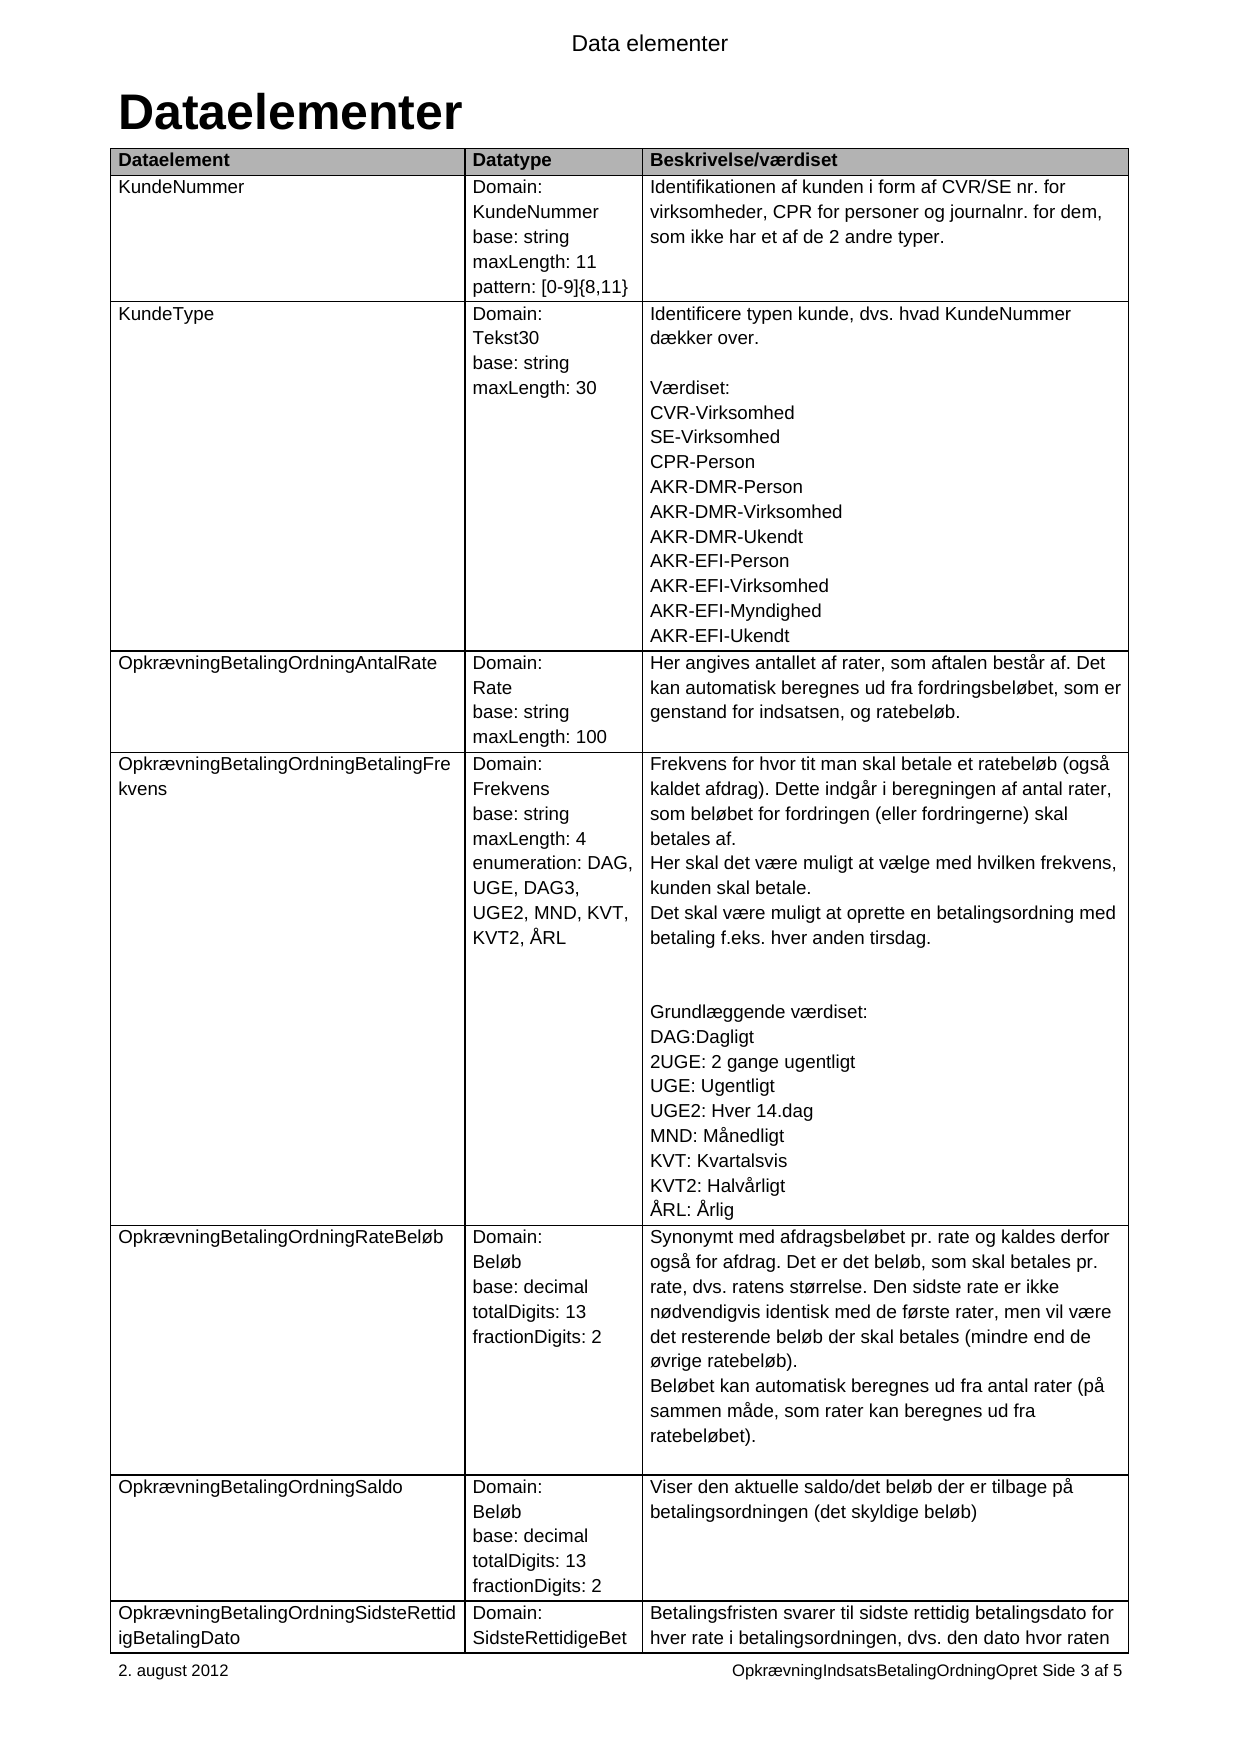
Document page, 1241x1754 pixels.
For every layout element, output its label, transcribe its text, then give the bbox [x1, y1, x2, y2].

table_cell Domain: Beløb base: decimal totalDigits: 13 fractionDigits: 2 [466, 1476, 642, 1600]
table_cell Frekvens for hvor tit man skal betale et ratebeløb (også kaldet afdrag). Dette indgår i beregningen af antal rater, som beløbet for fordringen (eller fordringerne) skal betales af. Her skal det være muligt at vælge med hvilken frekvens, kunden skal betale. Det skal være muligt at oprette en betalingsordning med betaling f.eks. hver anden tirsdag. Grundlæggende værdiset: DAG:Dagligt 2UGE: 2 gange ugentligt UGE: Ugentligt UGE2: Hver 14.dag MND: Månedligt KVT: Kvartalsvis KVT2: Halvårligt ÅRL: Årlig [643, 753, 1128, 1225]
table_header Dataelement [111, 149, 464, 175]
table_cell Identificere typen kunde, dvs. hvad KundeNummer dækker over. Værdiset: CVR-Virksomhed SE-Virksomhed CPR-Person AKR-DMR-Person AKR-DMR-Virksomhed AKR-DMR-Ukendt AKR-EFI-Person AKR-EFI-Virksomhed AKR-EFI-Myndighed AKR-EFI-Ukendt [643, 302, 1128, 650]
table_header Beskrivelse/værdiset [643, 149, 1128, 175]
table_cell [111, 1602, 464, 1652]
table_cell Domain: Tekst30 base: string maxLength: 30 [466, 302, 642, 650]
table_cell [466, 1602, 642, 1652]
table_cell Domain: KundeNummer base: string maxLength: 11 pattern: [0-9]{8,11} [466, 176, 642, 301]
table_cell KundeNummer [111, 176, 464, 301]
table_cell Domain: Frekvens base: string maxLength: 4 enumeration: DAG, UGE, DAG3, UGE2, MND, KVT, KVT2, ÅRL [466, 753, 642, 1225]
table_cell Viser den aktuelle saldo/det beløb der er tilbage på betalingsordningen (det skyldige beløb) [643, 1476, 1128, 1600]
table_cell OpkrævningBetalingOrdningRateBeløb [111, 1226, 464, 1474]
table_cell OpkrævningBetalingOrdningAntalRate [111, 652, 464, 751]
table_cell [643, 1602, 1128, 1652]
text Dataelementer [118, 82, 1181, 140]
table_cell OpkrævningBetalingOrdningSaldo [111, 1476, 464, 1600]
table_cell KundeType [111, 302, 464, 650]
table_cell Domain: Beløb base: decimal totalDigits: 13 fractionDigits: 2 [466, 1226, 642, 1474]
table_cell Her angives antallet af rater, som aftalen består af. Det kan automatisk beregnes ud fra fordringsbeløbet, som er genstand for indsatsen, og ratebeløb. [643, 652, 1128, 751]
table_cell Synonymt med afdragsbeløbet pr. rate og kaldes derfor også for afdrag. Det er det beløb, som skal betales pr. rate, dvs. ratens størrelse. Den sidste rate er ikke nødvendigvis identisk med de første rater, men vil være det resterende beløb der skal betales (mindre end de øvrige ratebeløb). Beløbet kan automatisk beregnes ud fra antal rater (på sammen måde, som rater kan beregnes ud fra ratebeløbet). [643, 1226, 1128, 1474]
table_cell Identifikationen af kunden i form af CVR/SE nr. for virksomheder, CPR for personer og journalnr. for dem, som ikke har et af de 2 andre typer. [643, 176, 1128, 301]
table_cell Domain: Rate base: string maxLength: 100 [466, 652, 642, 751]
table_cell OpkrævningBetalingOrdningBetalingFrekvens [111, 753, 464, 1225]
table_header Datatype [466, 149, 642, 175]
